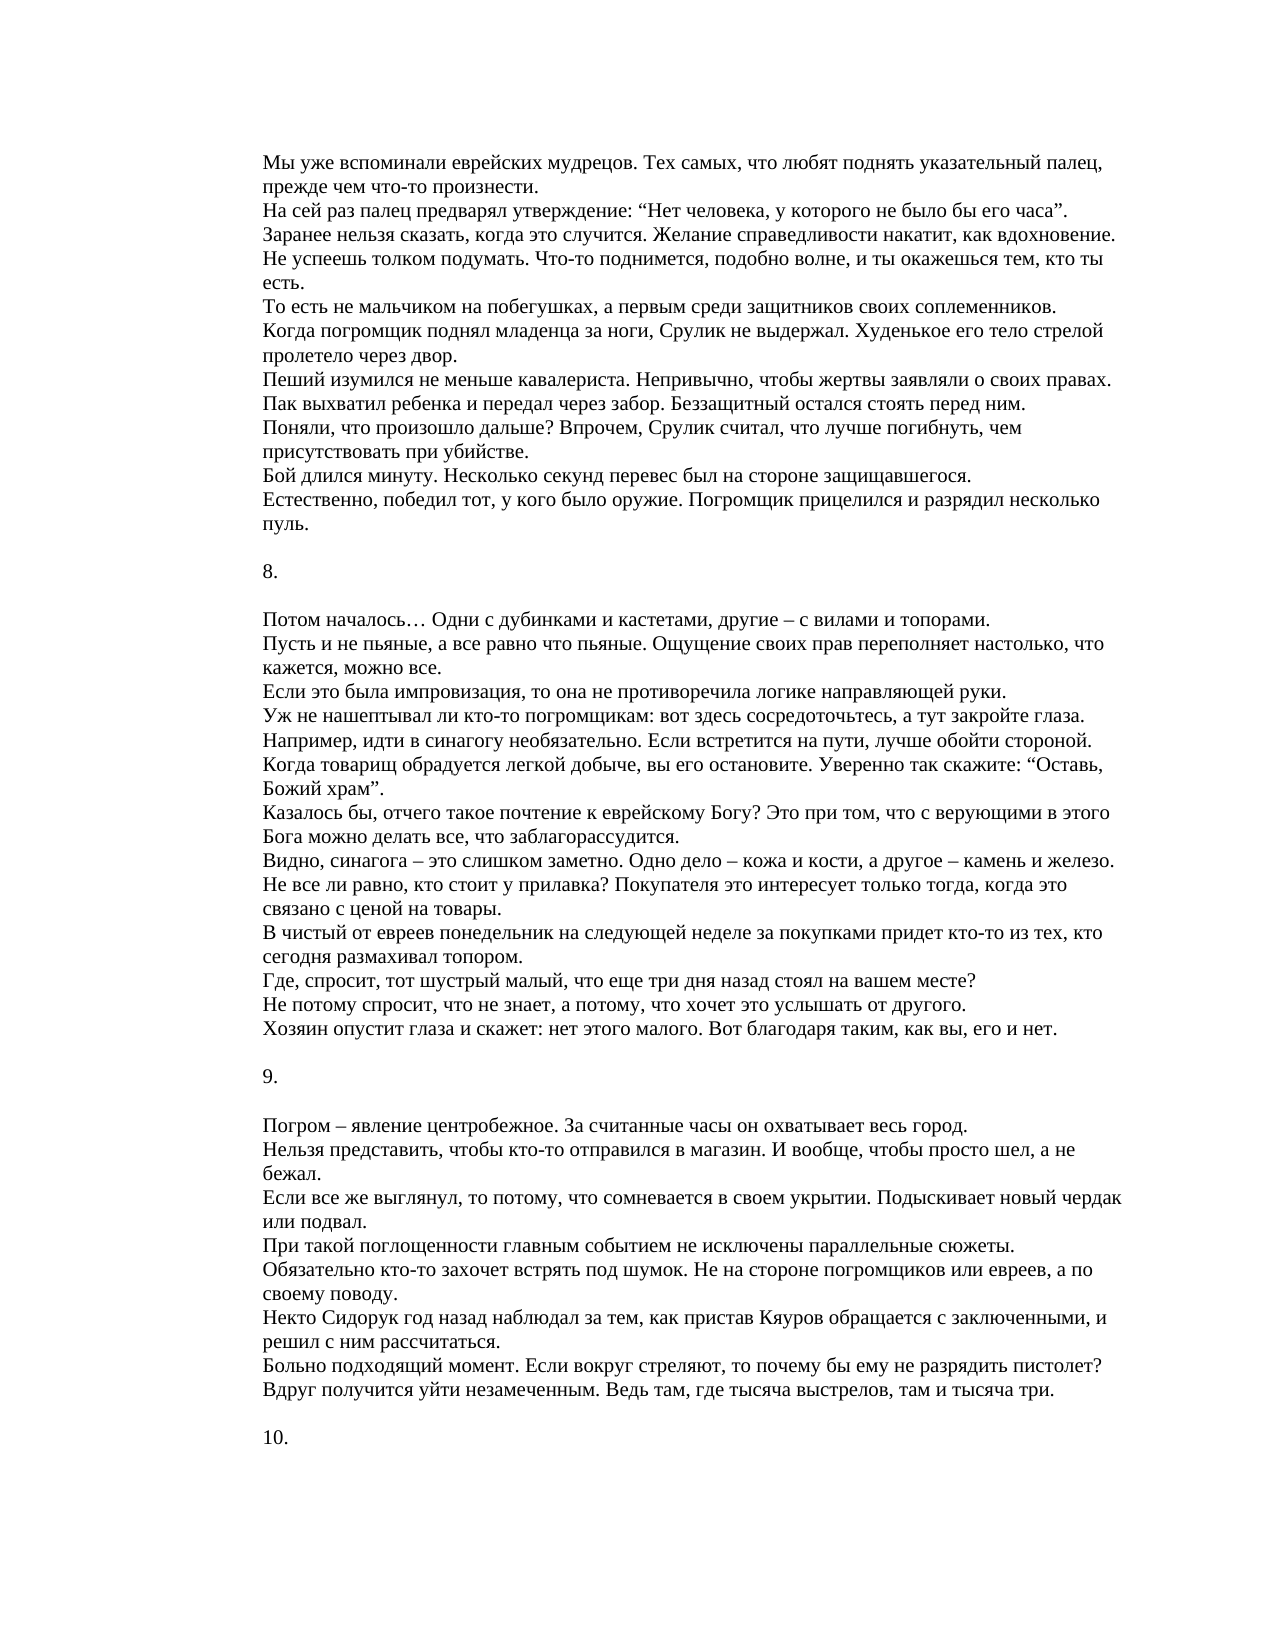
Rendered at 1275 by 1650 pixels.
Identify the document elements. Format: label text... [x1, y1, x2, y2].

text Когда погромщик поднял младенца за ноги, Срулик не выдержал. Худенькое его тело стрелой пролетело через двор. [262, 318, 1125, 367]
text Если все же выглянул, то потому, что сомневается в своем укрытии. Подыскивает новый чердак или подвал. [262, 1185, 1125, 1233]
text Казалось бы, отчего такое почтение к еврейскому Богу? Это при том, что с верующими в этого Бога можно делать все, что заблагорассудится. [262, 800, 1125, 848]
text 9. [262, 1064, 1125, 1088]
text 10. [262, 1425, 1125, 1449]
text Естественно, победил тот, у кого было оружие. Погромщик прицелился и разрядил несколько пуль. [262, 487, 1125, 535]
text Некто Сидорук год назад наблюдал за тем, как пристав Кяуров обращается с заключенными, и решил с ним рассчитаться. [262, 1305, 1125, 1353]
text Уж не нашептывал ли кто-то погромщикам: вот здесь сосредоточьтесь, а тут закройте глаза. [262, 703, 1125, 727]
text Пак выхватил ребенка и передал через забор. Беззащитный остался стоять перед ним. [262, 391, 1125, 415]
text Бой длился минуту. Несколько секунд перевес был на стороне защищавшегося. [262, 463, 1125, 487]
text Не потому спросит, что не знает, а потому, что хочет это услышать от другого. [262, 992, 1125, 1016]
text Если это была импровизация, то она не противоречила логике направляющей руки. [262, 679, 1125, 703]
text То есть не мальчиком на побегушках, а первым среди защитников своих соплеменников. [262, 294, 1125, 318]
text Заранее нельзя сказать, когда это случится. Желание справедливости накатит, как вдохновение. [262, 222, 1125, 246]
text При такой поглощенности главным событием не исключены параллельные сюжеты. [262, 1233, 1125, 1257]
text Нельзя представить, чтобы кто-то отправился в магазин. И вообще, чтобы просто шел, а не бежал. [262, 1137, 1125, 1185]
text На сей раз палец предварял утверждение: “Нет человека, у которого не было бы его часа”. [262, 198, 1125, 222]
text Потом началось… Одни с дубинками и кастетами, другие – с вилами и топорами. [262, 607, 1125, 631]
text Где, спросит, тот шустрый малый, что еще три дня назад стоял на вашем месте? [262, 968, 1125, 992]
text Больно подходящий момент. Если вокруг стреляют, то почему бы ему не разрядить пистолет? [262, 1353, 1125, 1377]
text В чистый от евреев понедельник на следующей неделе за покупками придет кто-то из тех, кто сегодня размахивал топором. [262, 920, 1125, 968]
text Пеший изумился не меньше кавалериста. Непривычно, чтобы жертвы заявляли о своих правах. [262, 367, 1125, 391]
text Например, идти в синагогу необязательно. Если встретится на пути, лучше обойти стороной. [262, 727, 1125, 752]
text Погром – явление центробежное. За считанные часы он охватывает весь город. [262, 1112, 1125, 1137]
text Видно, синагога – это слишком заметно. Одно дело – кожа и кости, а другое – камень и железо. [262, 848, 1125, 872]
text 8. [262, 559, 1125, 583]
text Когда товарищ обрадуется легкой добыче, вы его остановите. Уверенно так скажите: “Оставь, Божий храм”. [262, 752, 1125, 800]
text Мы уже вспоминали еврейских мудрецов. Тех самых, что любят поднять указательный палец, прежде чем что-то произнести. [262, 150, 1125, 198]
text Обязательно кто-то захочет встрять под шумок. Не на стороне погромщиков или евреев, а по своему поводу. [262, 1257, 1125, 1305]
text Не успеешь толком подумать. Что-то поднимется, подобно волне, и ты окажешься тем, кто ты есть. [262, 246, 1125, 294]
text Не все ли равно, кто стоит у прилавка? Покупателя это интересует только тогда, когда это связано с ценой на товары. [262, 872, 1125, 920]
text Хозяин опустит глаза и скажет: нет этого малого. Вот благодаря таким, как вы, его и нет. [262, 1016, 1125, 1040]
text Вдруг получится уйти незамеченным. Ведь там, где тысяча выстрелов, там и тысяча три. [262, 1377, 1125, 1401]
text Поняли, что произошло дальше? Впрочем, Срулик считал, что лучше погибнуть, чем присутствовать при убийстве. [262, 415, 1125, 463]
text Пусть и не пьяные, а все равно что пьяные. Ощущение своих прав переполняет настолько, что кажется, можно все. [262, 631, 1125, 679]
